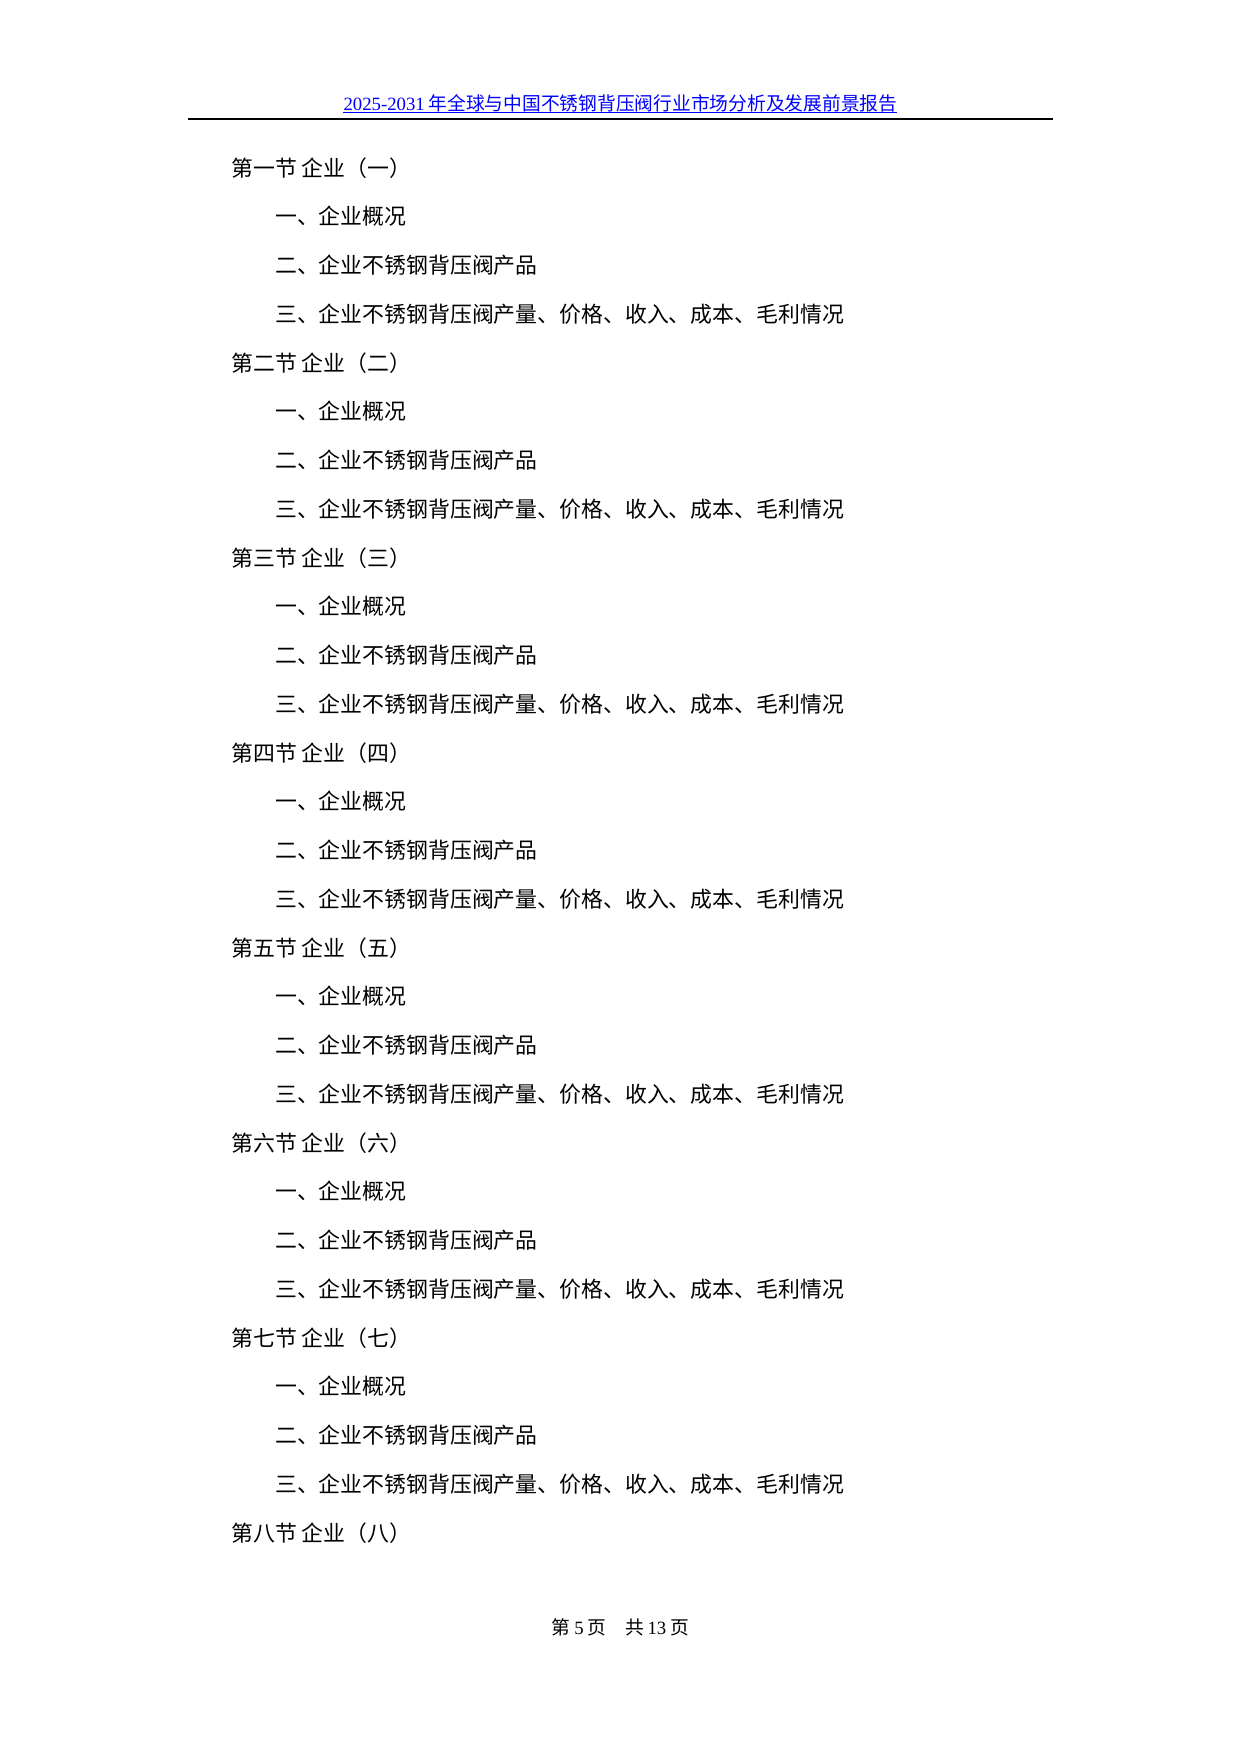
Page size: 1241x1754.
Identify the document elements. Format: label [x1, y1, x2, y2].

text [187, 150, 1053, 1548]
